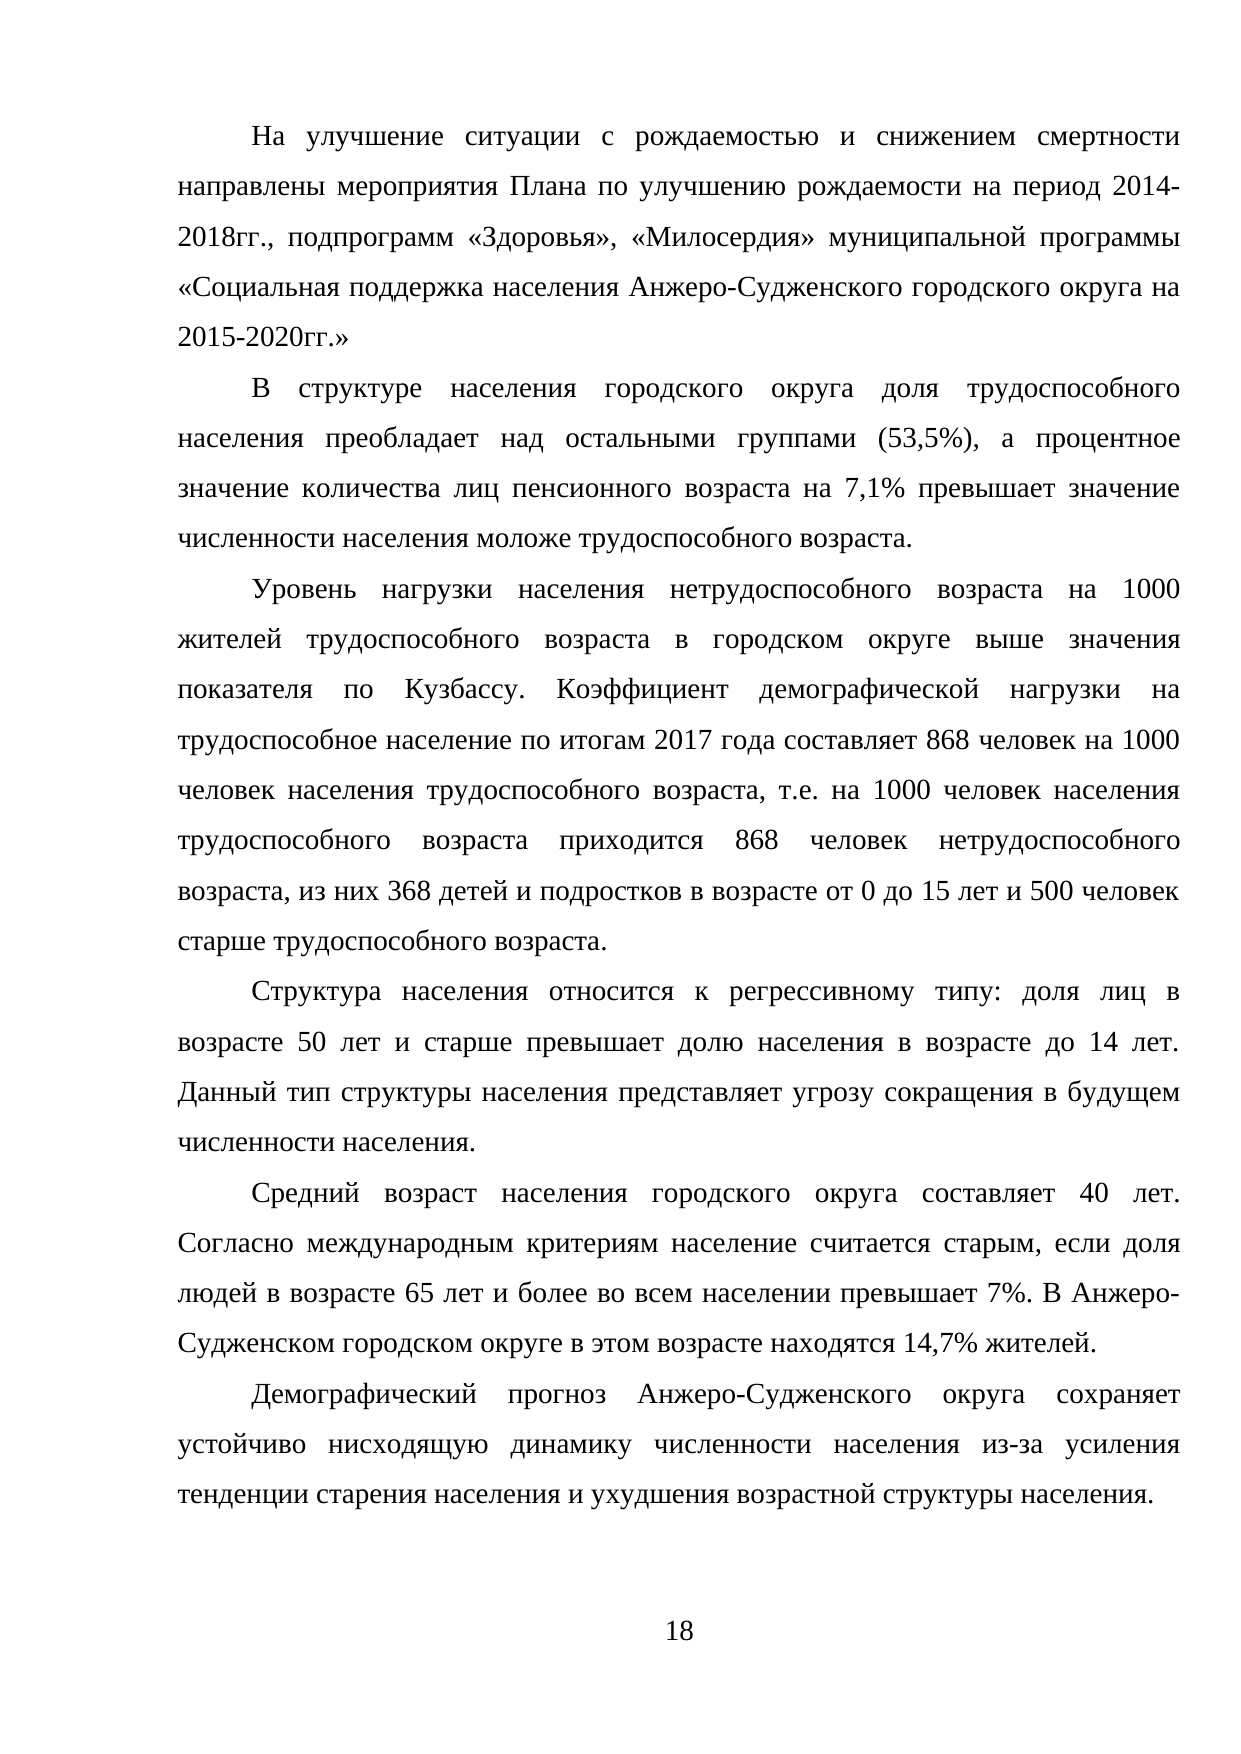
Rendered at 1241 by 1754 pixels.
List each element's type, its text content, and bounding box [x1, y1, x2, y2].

text Уровень нагрузки населения нетрудоспособного возраста на 1000 жителей трудоспособного возраста в городском округе выше значения показателя по Кузбассу. Коэффициент демографической нагрузки на трудоспособное население по итогам 2017 года составляет 868 человек на 1000 человек населения трудоспособного возраста, т.е. на 1000 человек населения трудоспособного возраста приходится 868 человек нетрудоспособного возраста, из них 368 детей и подростков в возрасте от 0 до 15 лет и 500 человек старше трудоспособного возраста. [177, 571, 1181, 957]
text В структуре населения городского округа доля трудоспособного населения преобладает над остальными группами (53,5%), а процентное значение количества лиц пенсионного возраста на 7,1% превышает значение численности населения моложе трудоспособного возраста. [177, 370, 1181, 554]
text На улучшение ситуации с рождаемостью и снижением смертности направлены мероприятия Плана по улучшению рождаемости на период 2014-2018гг., подпрограмм «Здоровья», «Милосердия» муниципальной программы «Социальная поддержка населения Анжеро-Судженского городского округа на 2015-2020гг.» [177, 118, 1181, 353]
text Средний возраст населения городского округа составляет 40 лет. Согласно международным критериям население считается старым, если доля людей в возрасте 65 лет и более во всем населении превышает 7%. В Анжеро-Судженском городском округе в этом возрасте находятся 14,7% жителей. [177, 1175, 1181, 1359]
text Демографический прогноз Анжеро-Судженского округа сохраняет устойчиво нисходящую динамику численности населения из-за усиления тенденции старения населения и ухудшения возрастной структуры населения. [177, 1376, 1181, 1510]
text Структура населения относится к регрессивному типу: доля лиц в возрасте 50 лет и старше превышает долю населения в возрасте до 14 лет. Данный тип структуры населения представляет угрозу сокращения в будущем численности населения. [177, 973, 1181, 1158]
